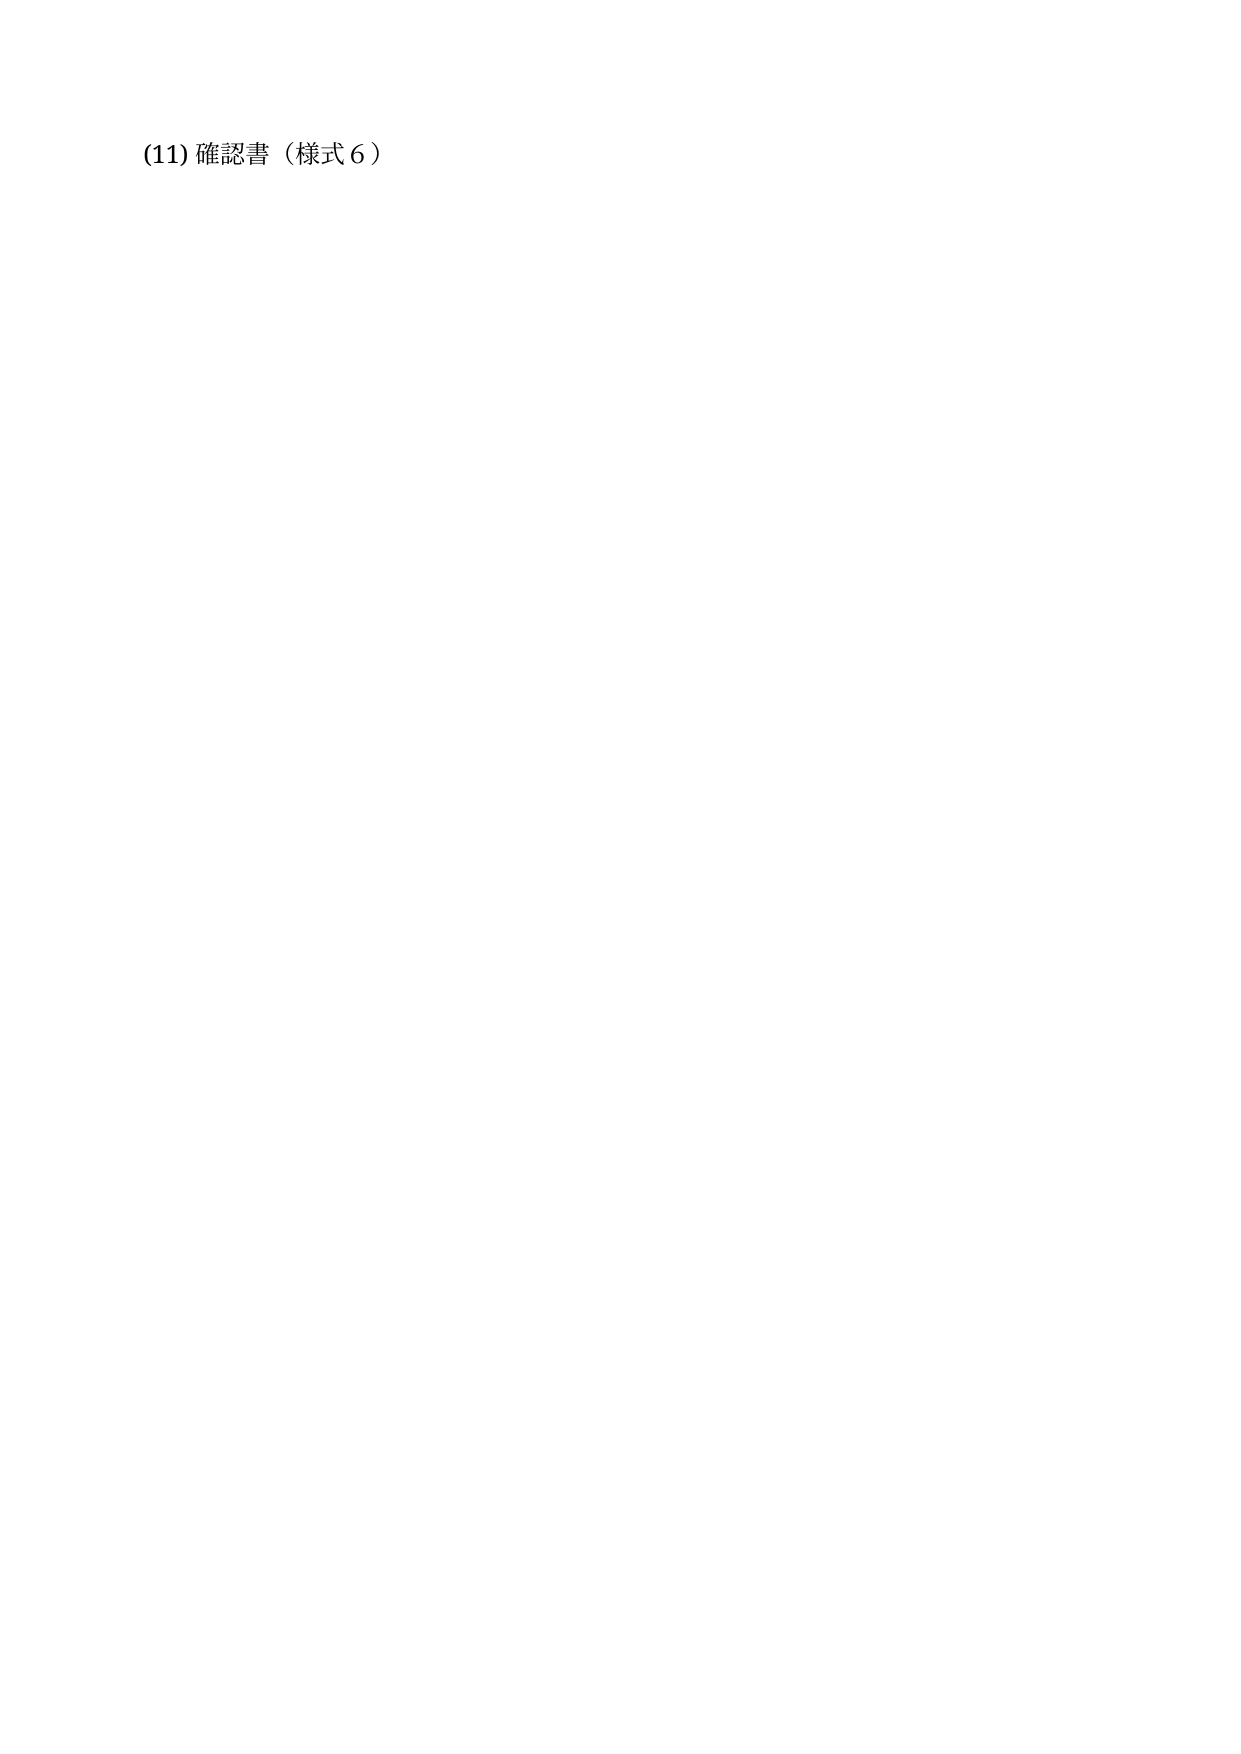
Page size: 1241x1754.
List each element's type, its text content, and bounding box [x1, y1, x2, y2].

text (11) 確認書（様式６） [118, 118, 1122, 187]
